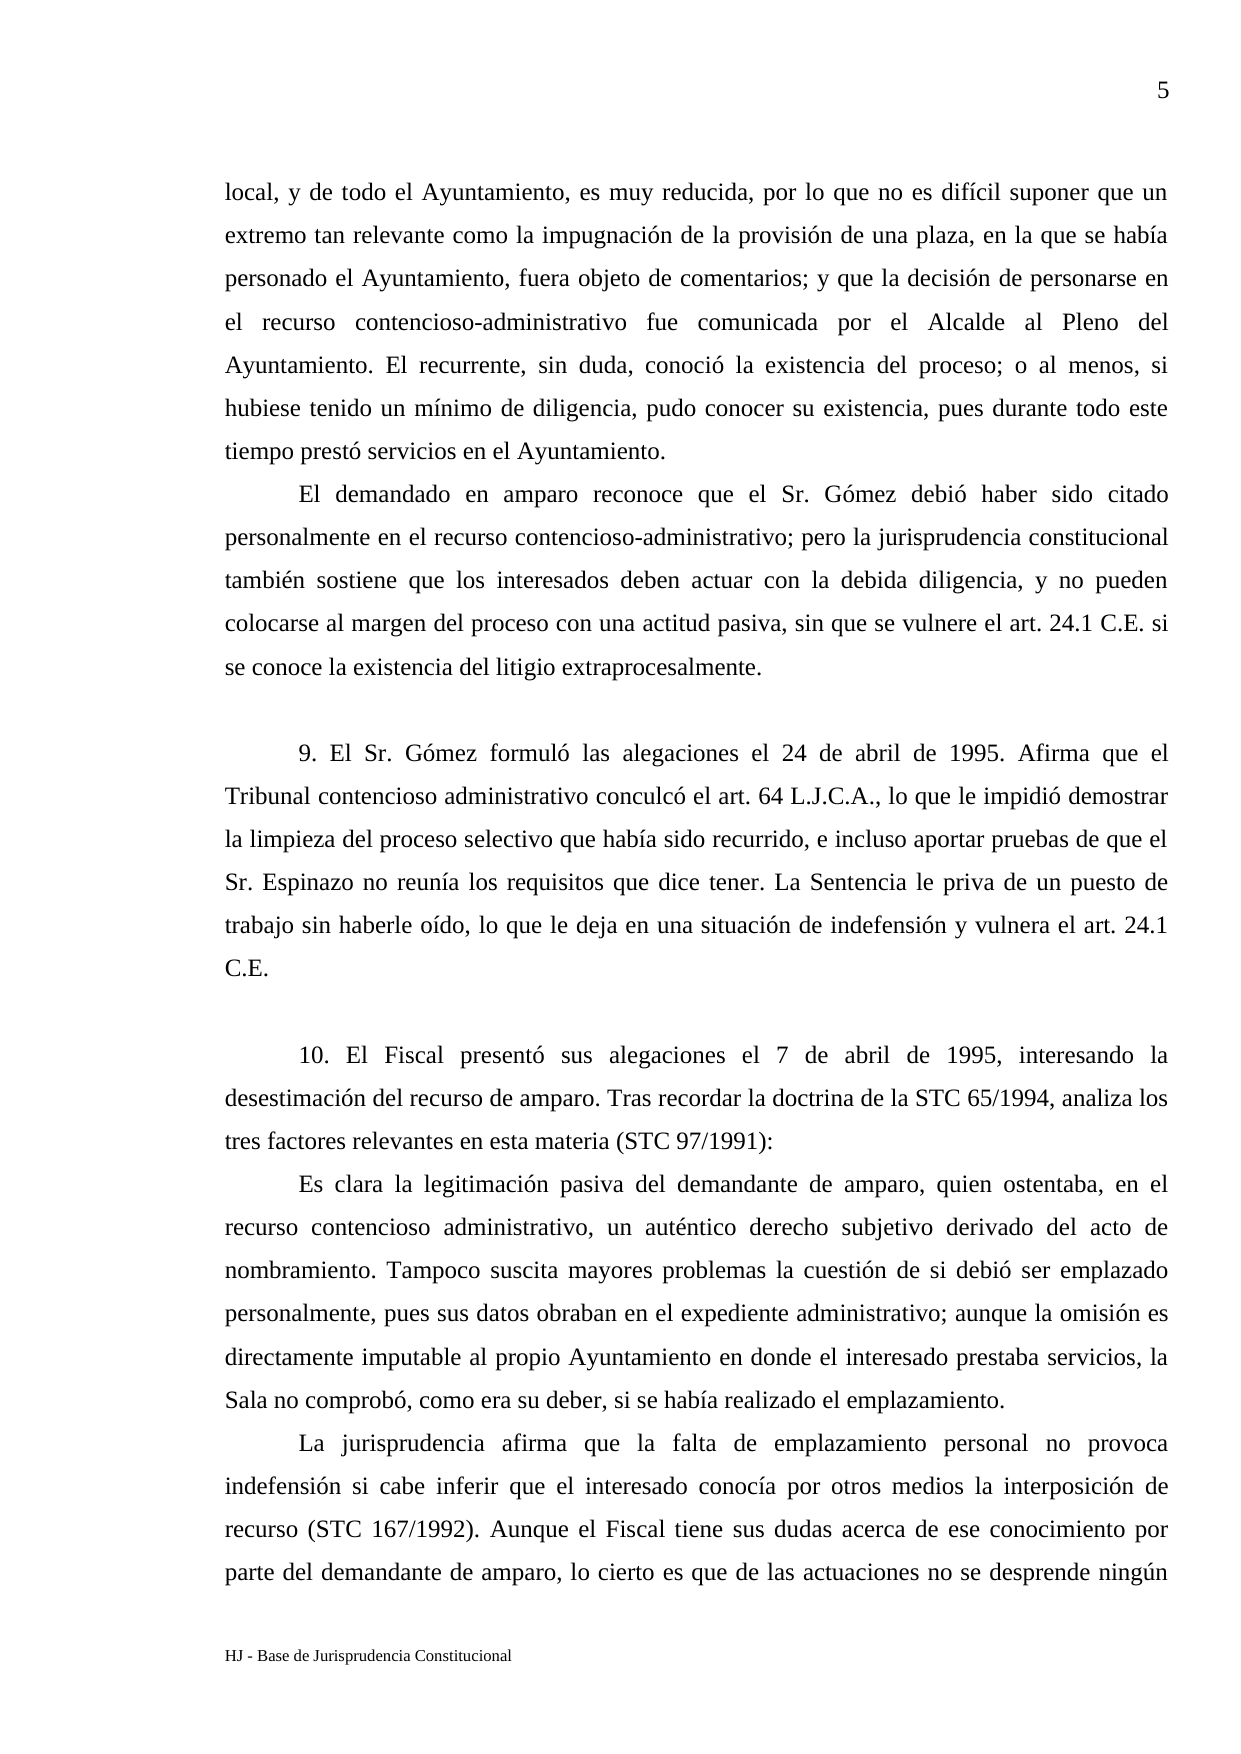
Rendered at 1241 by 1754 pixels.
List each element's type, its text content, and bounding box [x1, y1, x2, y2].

text 9. El Sr. Gómez formuló las alegaciones el 24 de abril de 1995. Afirma que el Tribunal contencioso administrativo conculcó el art. 64 L.J.C.A., lo que le impidió demostrar la limpieza del proceso selectivo que había sido recurrido, e incluso aportar pruebas de que el Sr. Espinazo no reunía los requisitos que dice tener. La Sentencia le priva de un puesto de trabajo sin haberle oído, lo que le deja en una situación de indefensión y vulnera el art. 24.1 C.E. [224, 738, 1169, 982]
text Es clara la legitimación pasiva del demandante de amparo, quien ostentaba, en el recurso contencioso administrativo, un auténtico derecho subjetivo derivado del acto de nombramiento. Tampoco suscita mayores problemas la cuestión de si debió ser emplazado personalmente, pues sus datos obraban en el expediente administrativo; aunque la omisión es directamente imputable al propio Ayuntamiento en donde el interesado prestaba servicios, la Sala no comprobó, como era su deber, si se había realizado el emplazamiento. [224, 1169, 1169, 1413]
text 10. El Fiscal presentó sus alegaciones el 7 de abril de 1995, interesando la desestimación del recurso de amparo. Tras recordar la doctrina de la STC 65/1994, analiza los tres factores relevantes en esta materia (STC 97/1991): [224, 1040, 1169, 1155]
text El demandado en amparo reconoce que el Sr. Gómez debió haber sido citado personalmente en el recurso contencioso-administrativo; pero la jurisprudencia constitucional también sostiene que los interesados deben actuar con la debida diligencia, y no pueden colocarse al margen del proceso con una actitud pasiva, sin que se vulnere el art. 24.1 C.E. si se conoce la existencia del litigio extraprocesalmente. [224, 479, 1169, 680]
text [224, 177, 1169, 465]
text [224, 1428, 1169, 1586]
